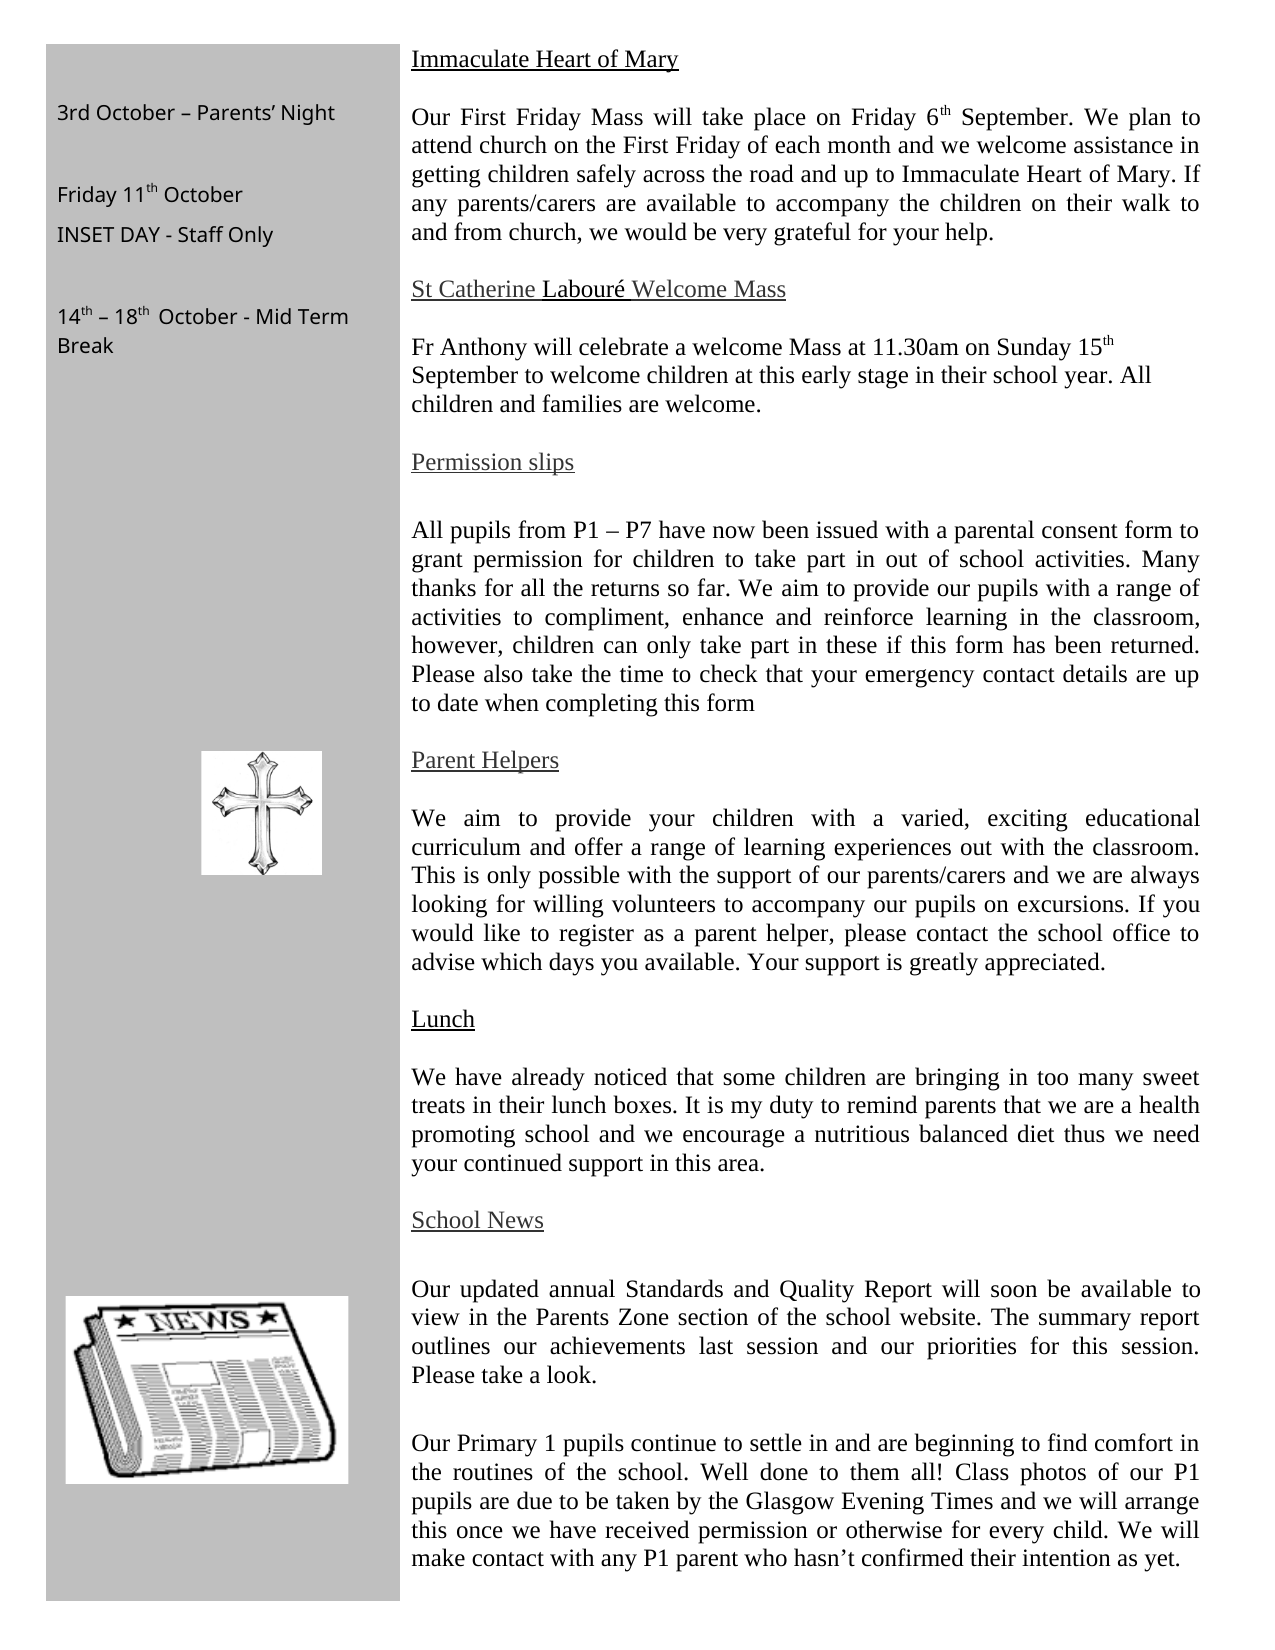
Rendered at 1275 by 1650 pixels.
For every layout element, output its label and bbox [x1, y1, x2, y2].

table_cell [46, 44, 400, 1601]
table_cell [400, 44, 1212, 1601]
picture [65, 1296, 349, 1484]
picture [200, 751, 322, 873]
